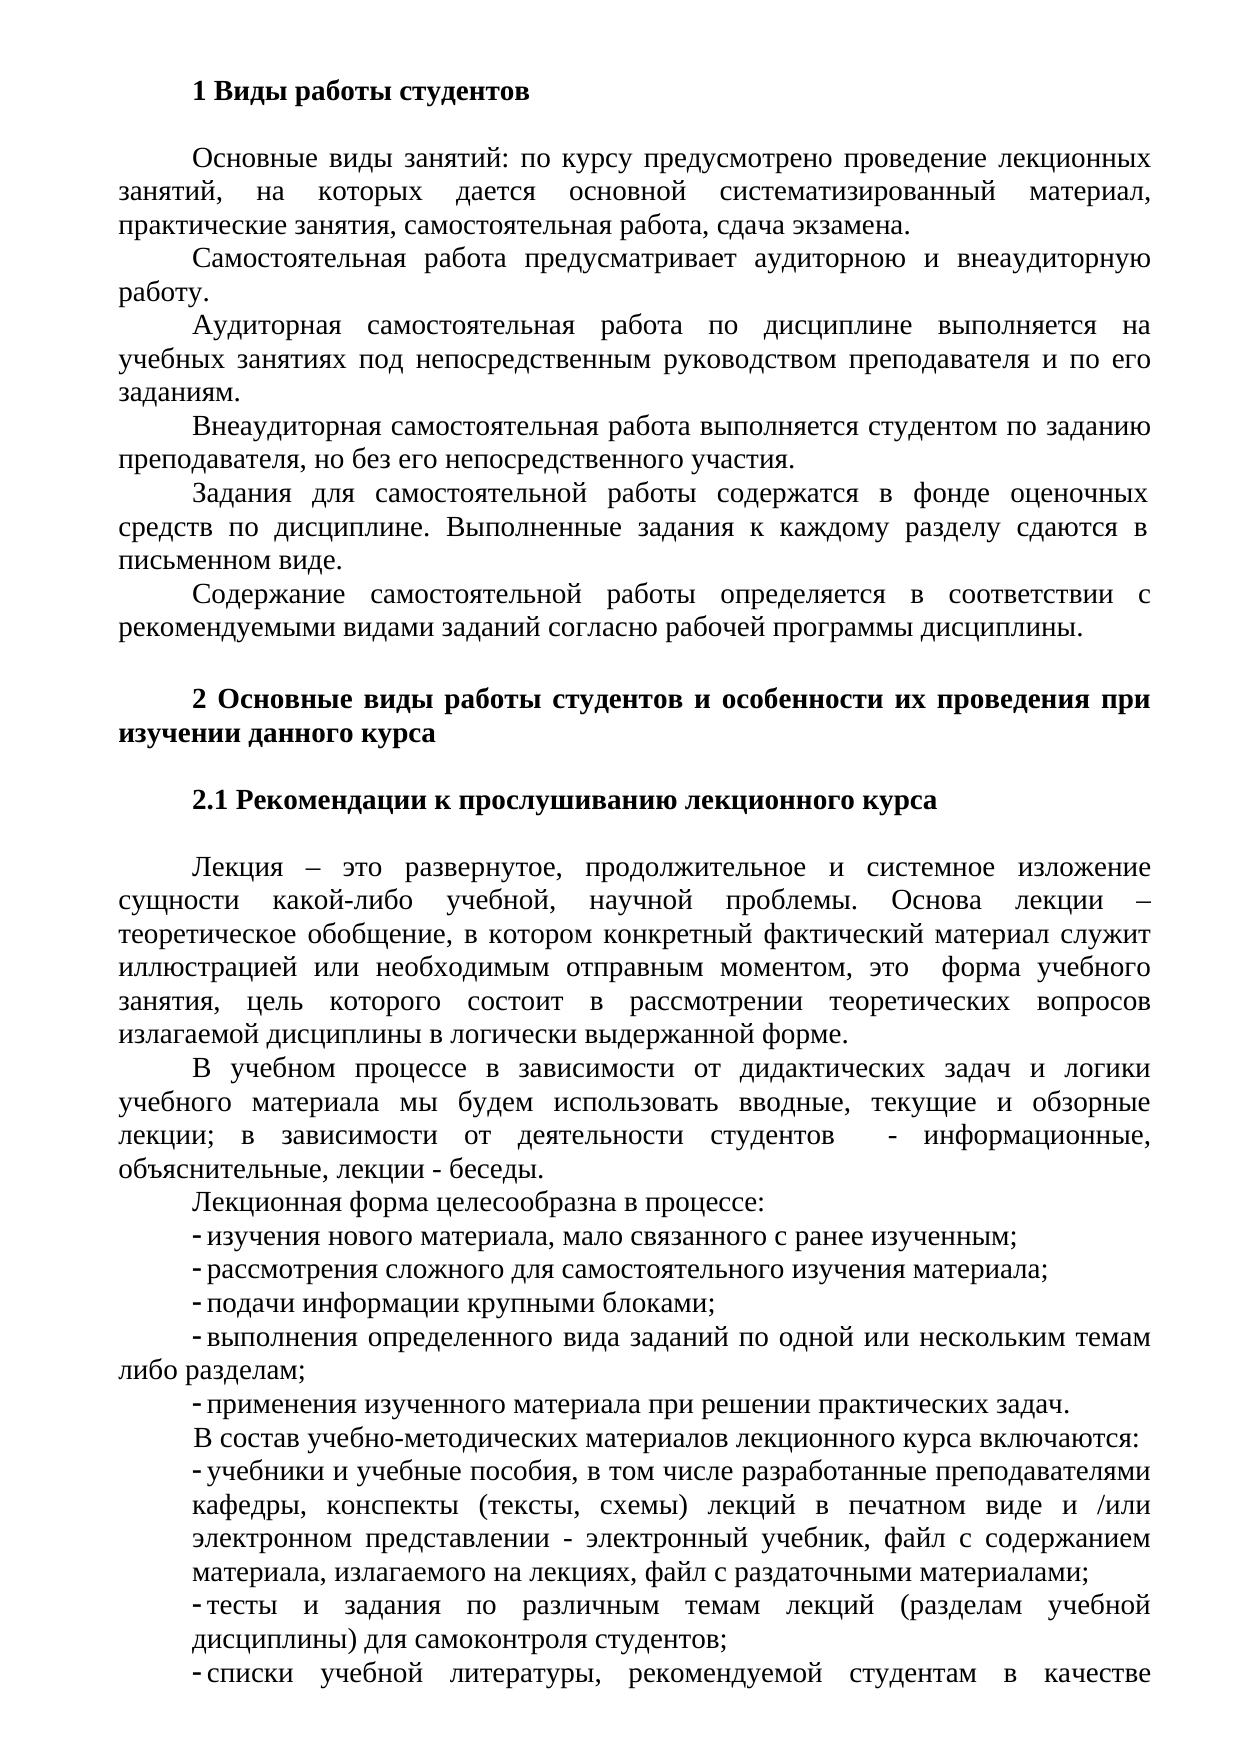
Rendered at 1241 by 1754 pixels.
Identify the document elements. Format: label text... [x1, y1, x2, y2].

list подачи информации крупными блоками; [118, 1285, 1152, 1319]
list изучения нового материала, мало связанного с ранее изученным; [118, 1218, 1152, 1252]
subtitle 1 Виды работы студентов [118, 73, 1152, 106]
text Лекционная форма целесообразна в процессе: [118, 1184, 1152, 1218]
text Аудиторная самостоятельная работа по дисциплине выполняется на учебных занятиях под непосредственным руководством преподавателя и по его заданиям. [118, 307, 1152, 408]
text В состав учебно-методических материалов лекционного курса включаются: [118, 1420, 1152, 1453]
subtitle 2 Основные виды работы студентов и особенности их проведения при изучении данного курса [118, 681, 1152, 748]
list применения изученного материала при решении практических задач. [118, 1386, 1152, 1420]
text Содержание самостоятельной работы определяется в соответствии с рекомендуемыми видами заданий согласно рабочей программы дисциплины. [118, 576, 1152, 643]
text В учебном процессе в зависимости от дидактических задач и логики учебного материала мы будем использовать вводные, текущие и обзорные лекции; в зависимости от деятельности студентов - информационные, объяснительные, лекции - беседы. [118, 1050, 1152, 1184]
text Лекция – это развернутое, продолжительное и системное изложение сущности какой-либо учебной, научной проблемы. Основа лекции – теоретическое обобщение, в котором конкретный фактический материал служит иллюстрацией или необходимым отправным моментом, это форма учебного занятия, цель которого состоит в рассмотрении теоретических вопросов излагаемой дисциплины в логически выдержанной форме. [118, 849, 1152, 1050]
list учебники и учебные пособия, в том числе разработанные преподавателями кафедры, конспекты (тексты, схемы) лекций в печатном виде и /или электронном представлении - электронный учебник, файл с содержанием материала, излагаемого на лекциях, файл с раздаточными материалами; [192, 1453, 1152, 1587]
text Самостоятельная работа предусматривает аудиторною и внеаудиторную работу. [118, 240, 1152, 307]
text Задания для самостоятельной работы содержатся в фонде оценочных средств по дисциплине. Выполненные задания к каждому разделу сдаются в письменном виде. [118, 475, 1149, 576]
text Основные виды занятий: по курсу предусмотрено проведение лекционных занятий, на которых дается основной систематизированный материал, практические занятия, самостоятельная работа, сдача экзамена. [118, 140, 1152, 240]
list тесты и задания по различным темам лекций (разделам учебной дисциплины) для самоконтроля студентов; [192, 1587, 1152, 1655]
text Внеаудиторная самостоятельная работа выполняется студентом по заданию преподавателя, но без его непосредственного участия. [118, 408, 1152, 475]
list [192, 1655, 1152, 1688]
list рассмотрения сложного для самостоятельного изучения материала; [118, 1252, 1152, 1285]
text 2.1 Рекомендации к прослушиванию лекционного курса [118, 782, 1152, 815]
list выполнения определенного вида заданий по одной или нескольким темам либо разделам; [118, 1319, 1152, 1386]
